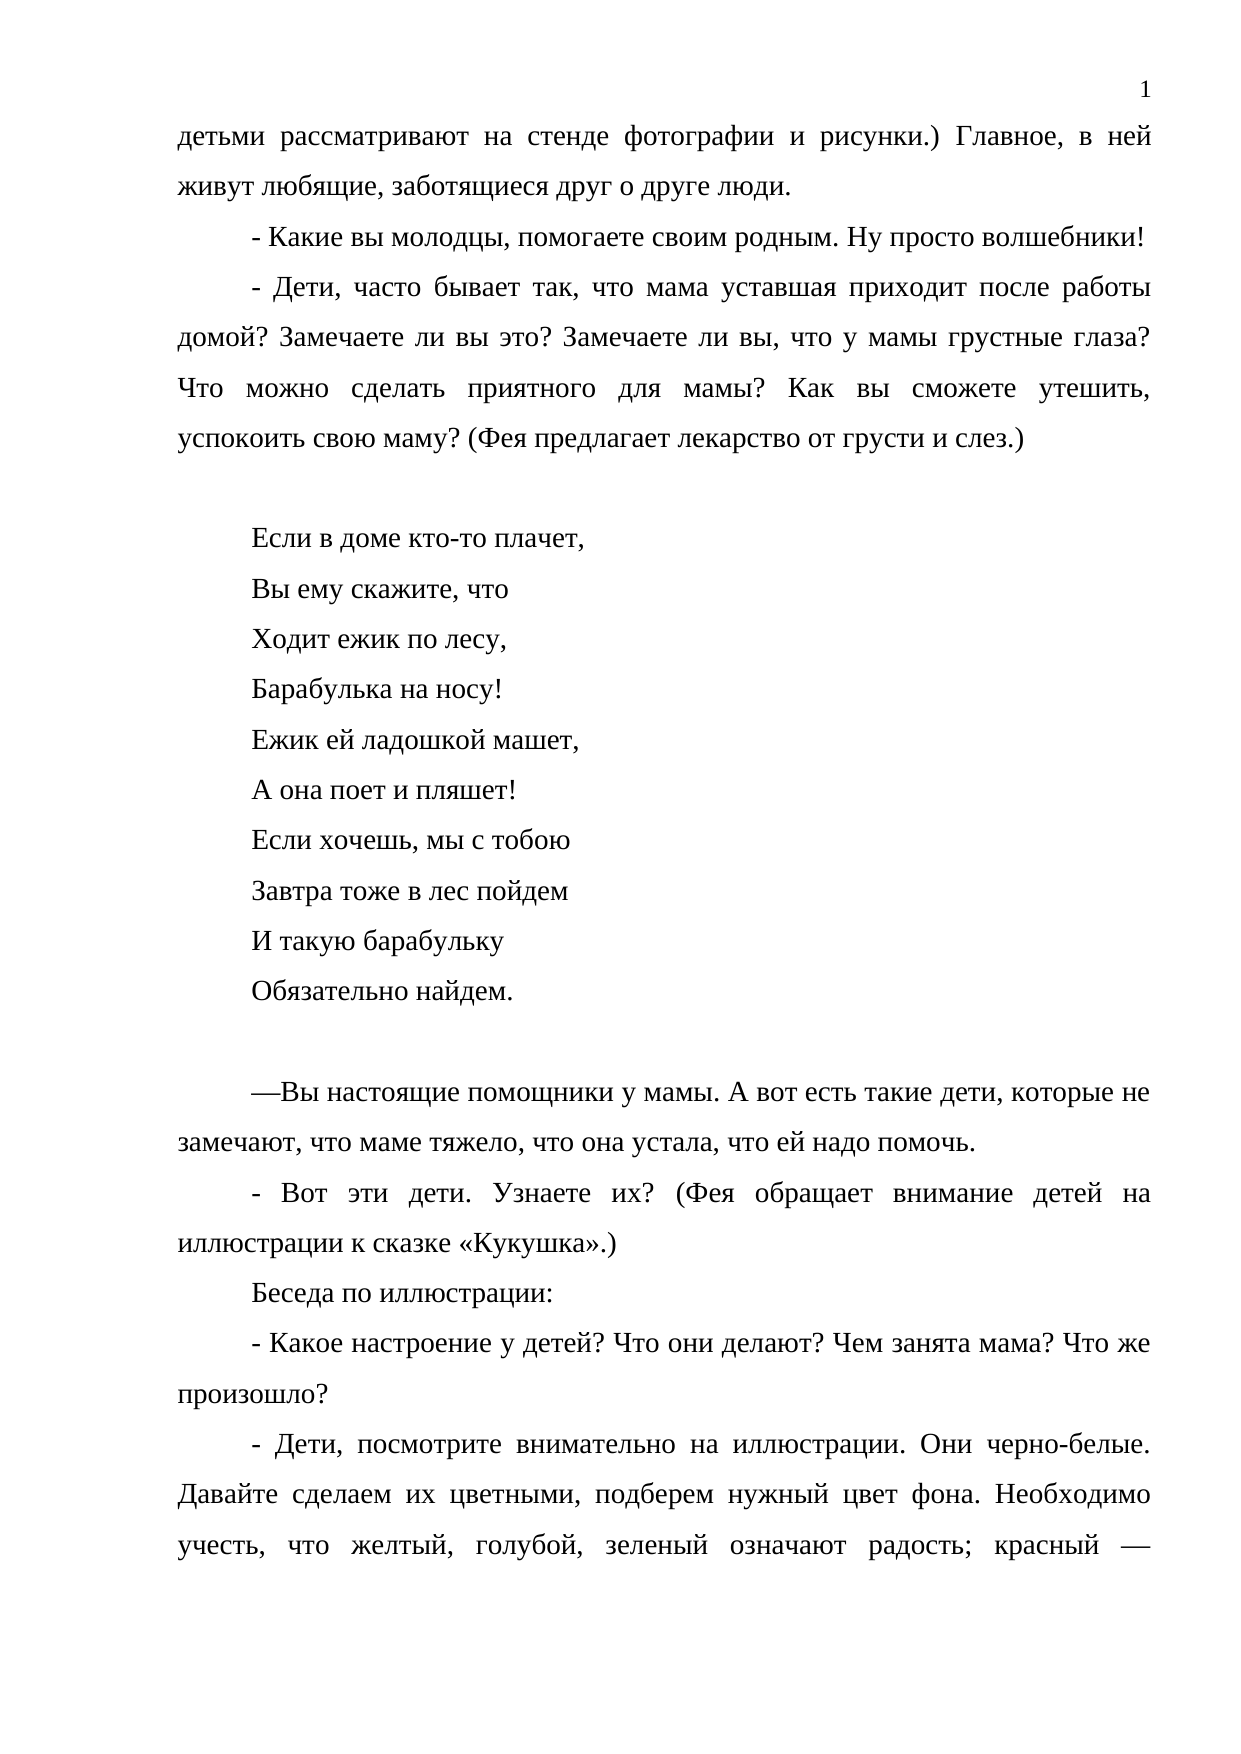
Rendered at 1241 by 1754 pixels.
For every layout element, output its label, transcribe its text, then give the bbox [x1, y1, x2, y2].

text - Вот эти дети. Узнаете их? (Фея обращает внимание детей на иллюстрации к сказке «Кукушка».) [177, 1175, 1152, 1258]
text - Какое настроение у детей? Что они делают? Чем занята мама? Что же произошло? [177, 1326, 1152, 1409]
text - Дети, часто бывает так, что мама уставшая приходит после работы домой? Замечаете ли вы это? Замечаете ли вы, что у мамы грустные глаза? Что можно сделать приятного для мамы? Как вы сможете утешить, успокоить свою маму? (Фея предлагает лекарство от грусти и слез.) [177, 269, 1152, 453]
text Завтра тоже в лес пойдем [177, 873, 1152, 906]
text - Какие вы молодцы, помогаете своим родным. Ну просто волшебники! [177, 219, 1152, 252]
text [177, 1426, 1152, 1560]
text А она поет и пляшет! [177, 772, 1152, 806]
text Барабулька на носу! [177, 672, 1152, 705]
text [177, 118, 1152, 202]
text И такую барабульку [177, 923, 1152, 957]
text Ходит ежик по лесу, [177, 621, 1152, 655]
text Вы ему скажите, что [177, 571, 1152, 604]
text Беседа по иллюстрации: [177, 1275, 1152, 1309]
text Ежик ей ладошкой машет, [177, 722, 1152, 755]
text Обязательно найдем. [177, 973, 1152, 1007]
text Если в доме кто-то плачет, [177, 521, 1152, 554]
text Если хочешь, мы с тобою [177, 822, 1152, 856]
text —Вы настоящие помощники у мамы. А вот есть такие дети, которые не замечают, что маме тяжело, что она устала, что ей надо помочь. [177, 1074, 1152, 1158]
